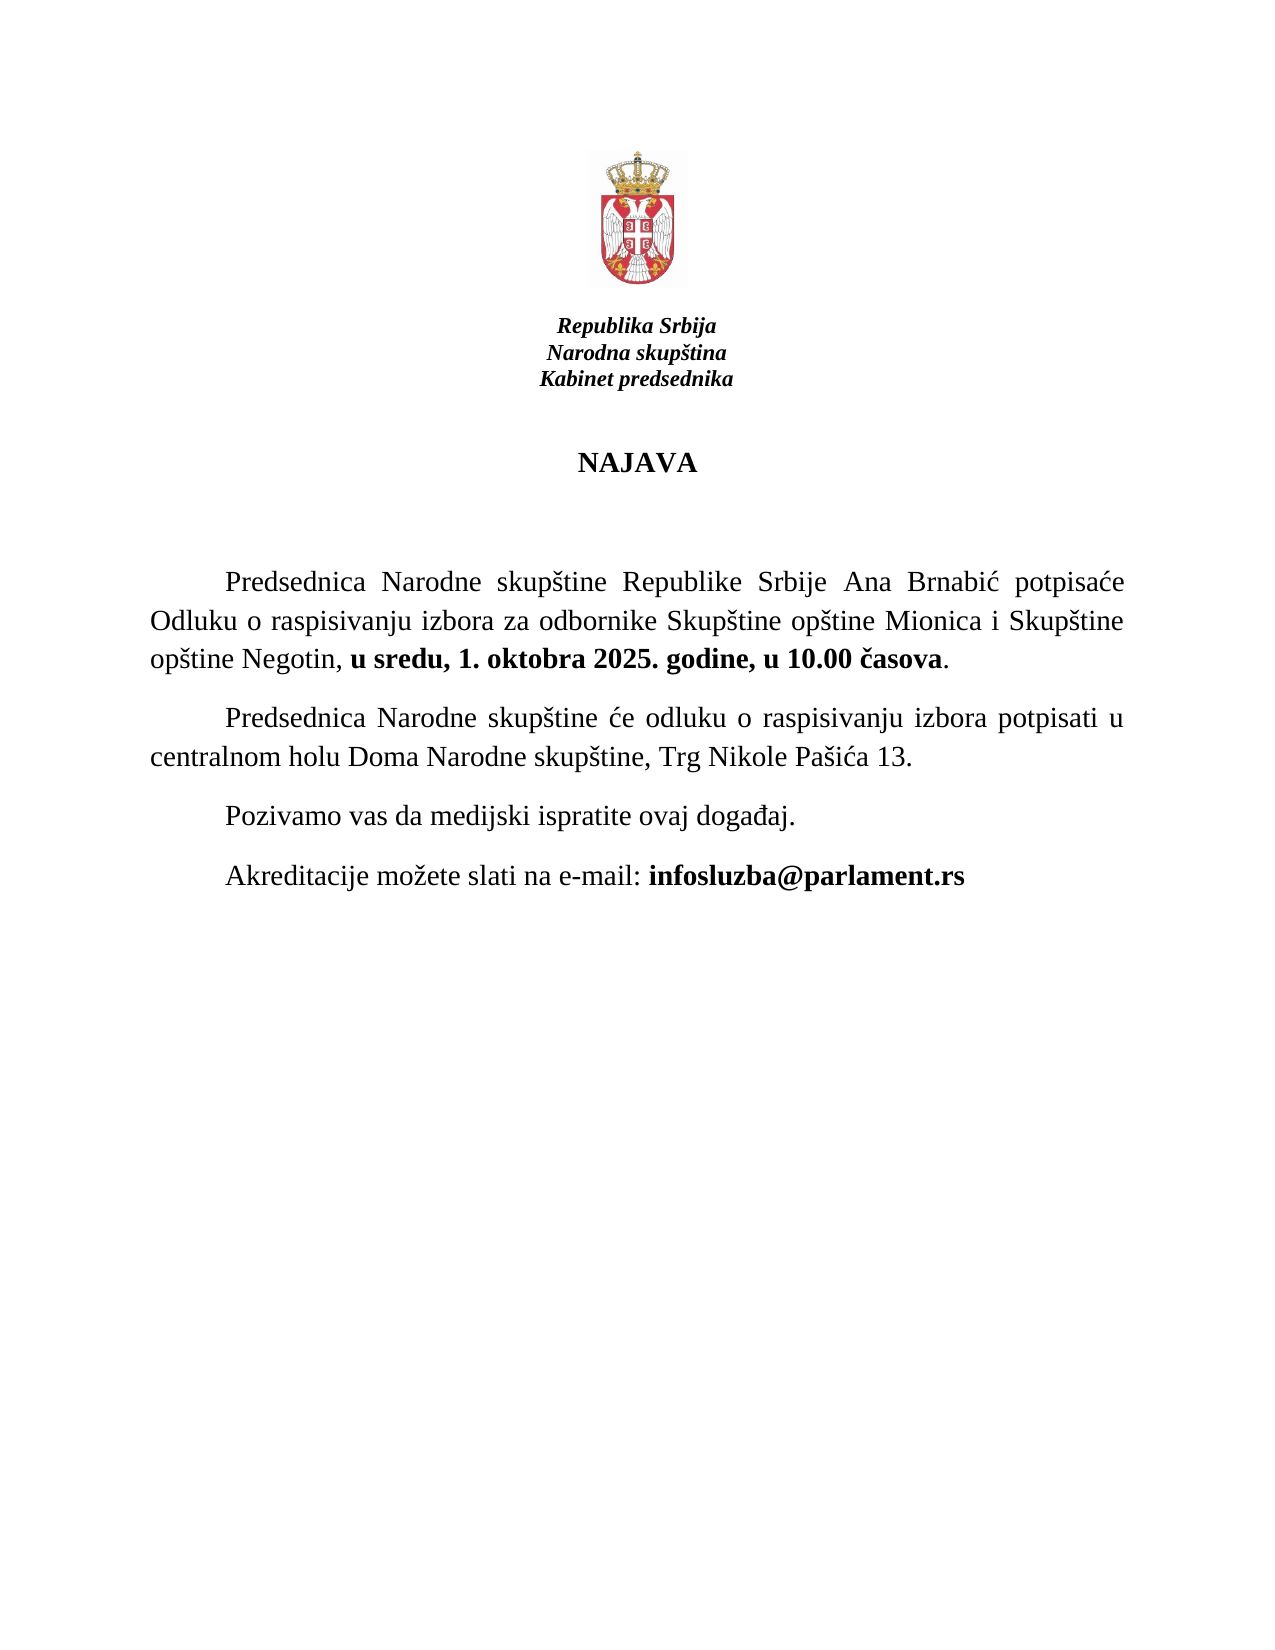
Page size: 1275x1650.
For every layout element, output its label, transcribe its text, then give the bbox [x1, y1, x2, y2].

picture [586, 150, 689, 288]
text Predsednica Narodne skupštine Republike Srbije Ana Brnabić potpisaće Odluku o raspisivanju izbora za odbornike Skupštine opštine Mionica i Skupštine opštine Negotin, u sredu, 1. oktobra 2025. godine, u 10.00 časova. [150, 564, 1125, 675]
text Republika Srbija [150, 312, 1125, 339]
text Kabinet predsednika [150, 365, 1125, 392]
text NAJAVA [150, 445, 1125, 479]
text Narodna skupština [150, 339, 1125, 365]
text Akreditacije možete slati na e-mail: infosluzba@parlament.rs [150, 858, 1125, 891]
text Predsednica Narodne skupštine će odluku o raspisivanju izbora potpisati u centralnom holu Doma Narodne skupštine, Trg Nikole Pašića 13. [150, 701, 1125, 773]
text Pozivamo vas da medijski ispratite ovaj događaj. [150, 798, 1125, 832]
